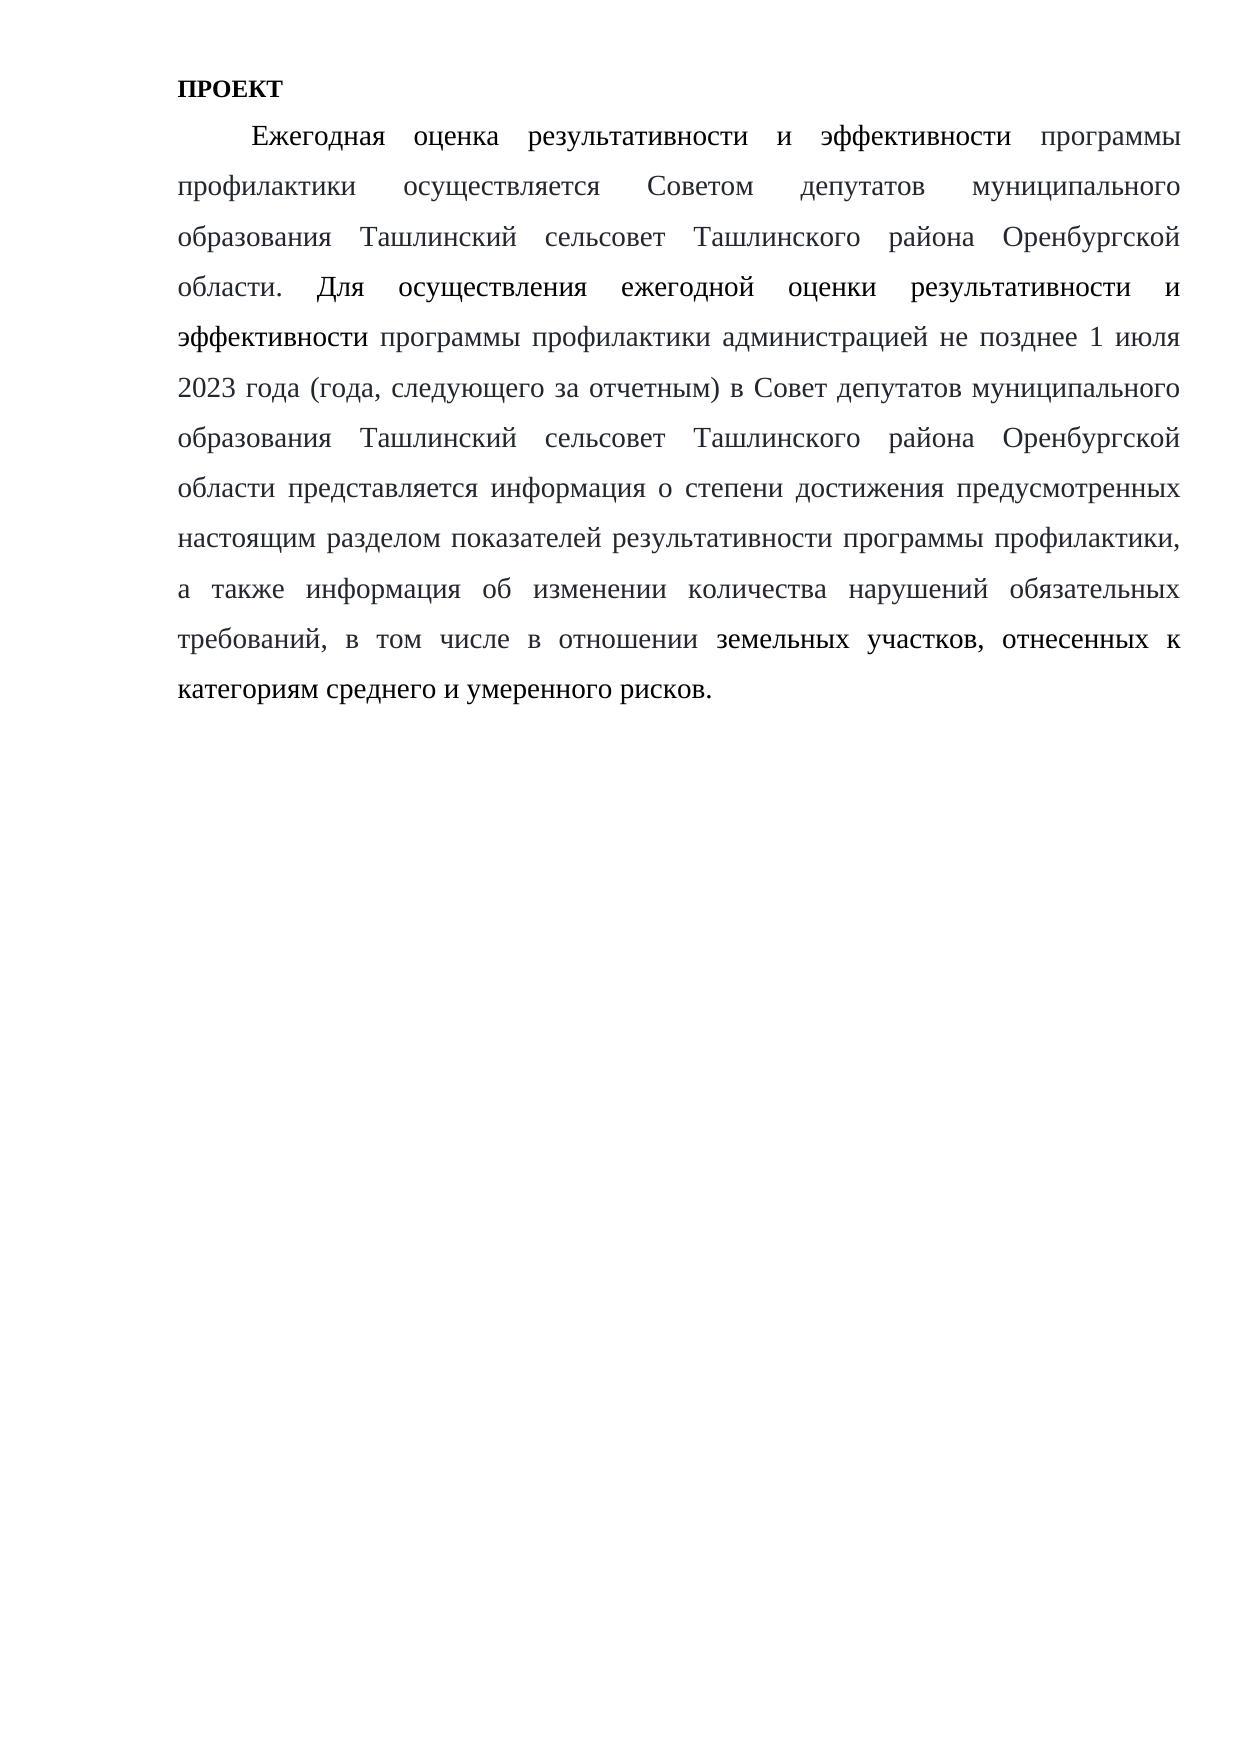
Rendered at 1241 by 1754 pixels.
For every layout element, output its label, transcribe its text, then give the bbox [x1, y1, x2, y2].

text Ежегодная оценка результативности и эффективности программы профилактики осуществляется Советом депутатов муниципального образования Ташлинский сельсовет Ташлинского района Оренбургской области. Для осуществления ежегодной оценки результативности и эффективности программы профилактики администрацией не позднее 1 июля 2023 года (года, следующего за отчетным) в Совет депутатов муниципального образования Ташлинский сельсовет Ташлинского района Оренбургской области представляется информация о степени достижения предусмотренных настоящим разделом показателей результативности программы профилактики, а также информация об изменении количества нарушений обязательных требований, в том числе в отношении земельных участков, отнесенных к категориям среднего и умеренного рисков. [177, 118, 1181, 705]
